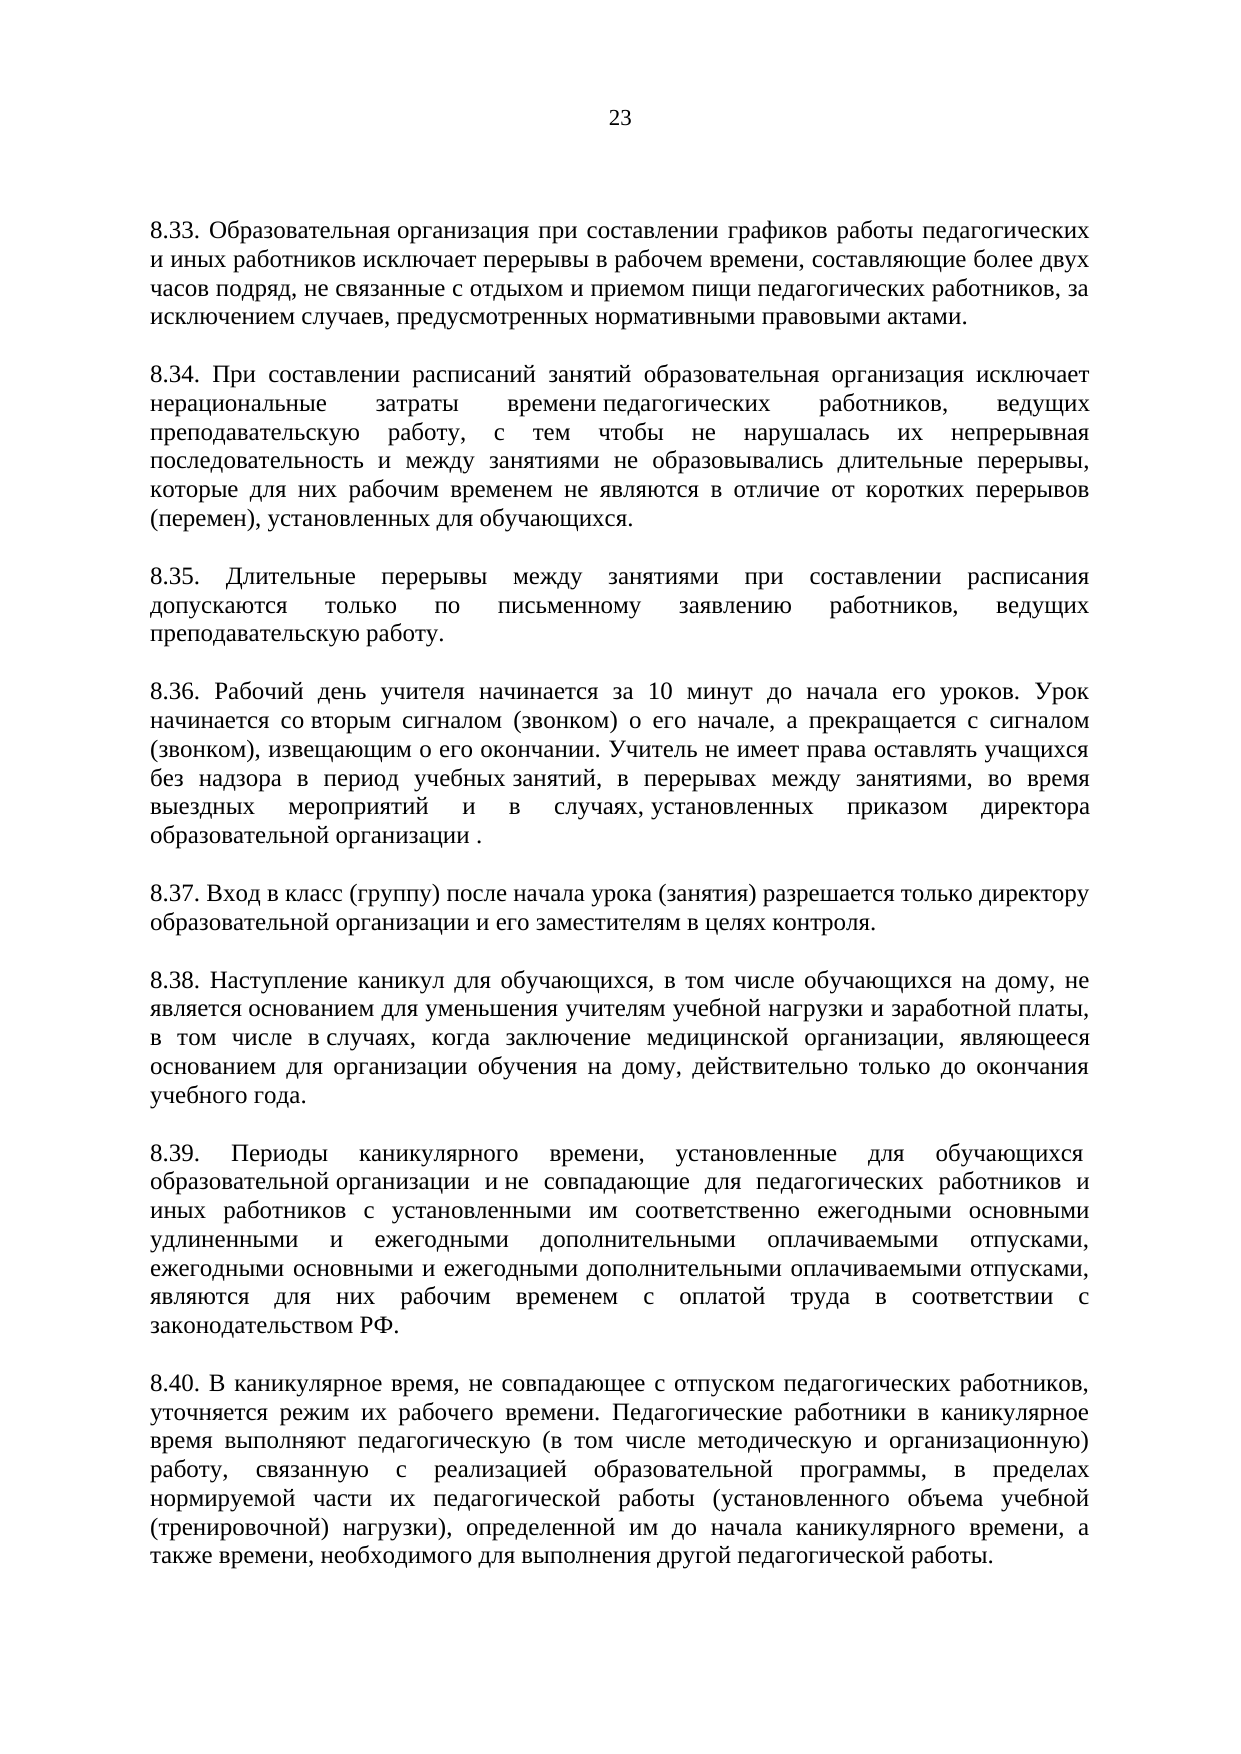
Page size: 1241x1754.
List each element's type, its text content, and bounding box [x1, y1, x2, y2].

text 8.35. Длительные перерывы между занятиями при составлении расписания допускаются только по письменному заявлению работников, ведущих преподавательскую работу. [150, 1080, 1090, 1166]
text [150, 215, 1090, 273]
text 8.32. Режим рабочего времени учителей 1-х классов определяется с учетом санитарно-эпидемиологических правил и гигиенических нормативов, предусматривающих использование «ступенчатого» режима обучения в первом полугодии (в сентябре–октябре – по три урока в день по 35 минут каждый, в ноябре–декабре – по четыре урока по 35 минут каждый; январь–май – по четыре урока по 40 минут каждый), а также «динамическую паузу» (большую перемену) в середине учебного дня продолжительностью не менее 40 минут. Указанный режим обучения на порядке определения учебной нагрузки и оплате труда учителей не отражается. [150, 475, 1090, 705]
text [150, 1483, 1090, 1570]
text 8.34. При составлении расписаний занятий образовательная организация исключает нерациональные затраты времени педагогических работников, ведущих преподавательскую работу, с тем чтобы не нарушалась их непрерывная последовательность и между занятиями не образовывались длительные перерывы, которые для них рабочим временем не являются в отличие от коротких перерывов (перемен), установленных для обучающихся. [150, 878, 1090, 1051]
text 8.31. При наличии возможности образовательной организации составляет расписание занятий, планы и графики работ таким образом, чтобы работники, ведущие преподавательскую работу, имели свободный день с целью использования его для дополнительного профессионального образования, самообразования, подготовки к занятиям. [150, 302, 1090, 446]
text 8.37. Вход в класс (группу) после начала урока (занятия) разрешается только директору образовательной организации и его заместителям в целях контроля. [150, 1397, 1090, 1454]
text 8.33. Образовательная организация при составлении графиков работы педагогических и иных работников исключает перерывы в рабочем времени, составляющие более двух часов подряд, не связанные с отдыхом и приемом пищи педагогических работников, за исключением случаев, предусмотренных нормативными правовыми актами. [150, 734, 1090, 849]
text 8.36. Рабочий день учителя начинается за 10 минут до начала его уроков. Урок начинается со вторым сигналом (звонком) о его начале, а прекращается с сигналом (звонком), извещающим о его окончании. Учитель не имеет права оставлять учащихся без надзора в период учебных занятий, в перерывах между занятиями, во время выездных мероприятий и в случаях, установленных приказом директора образовательной организации . [150, 1195, 1090, 1368]
